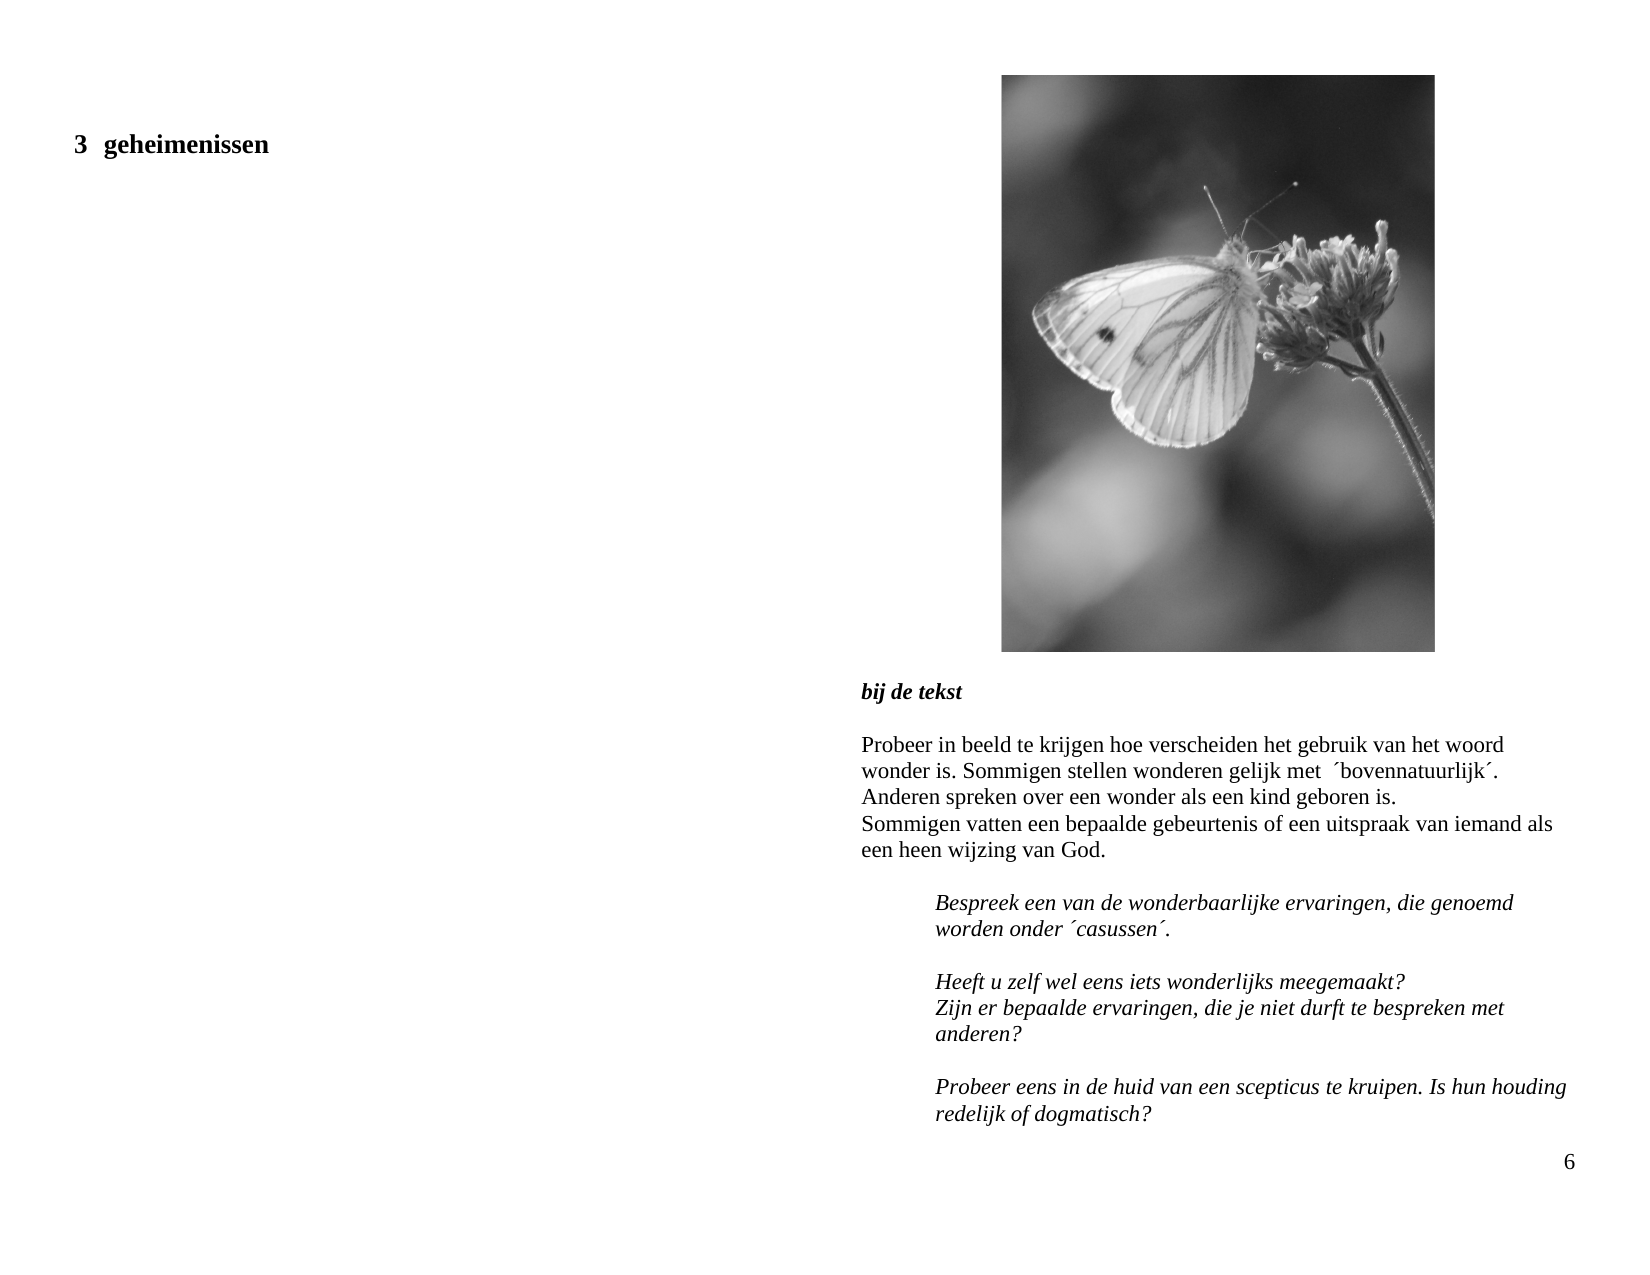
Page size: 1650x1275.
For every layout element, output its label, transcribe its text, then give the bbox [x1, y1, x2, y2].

subtitle 3 geheimenissen [74, 128, 787, 159]
text Heeft u zelf wel eens iets wonderlijks meegemaakt? [935, 968, 1575, 994]
text Probeer eens in de huid van een scepticus te kruipen. Is hun houding redelijk of dogmatisch? [935, 1073, 1575, 1126]
text Bespreek een van de wonderbaarlijke ervaringen, die genoemd worden onder ´casussen´. [935, 889, 1575, 941]
text Sommigen vatten een bepaalde gebeurtenis of een uitspraak van iemand als een heen wijzing van God. [861, 810, 1575, 862]
text Probeer in beeld te krijgen hoe verscheiden het gebruik van het woord wonder is. Sommigen stellen wonderen gelijk met ´bovennatuurlijk´. Anderen spreken over een wonder als een kind geboren is. [861, 731, 1575, 810]
picture [1001, 75, 1435, 652]
text Zijn er bepaalde ervaringen, die je niet durft te bespreken met anderen? [935, 994, 1575, 1047]
text bij de tekst [861, 678, 1575, 704]
